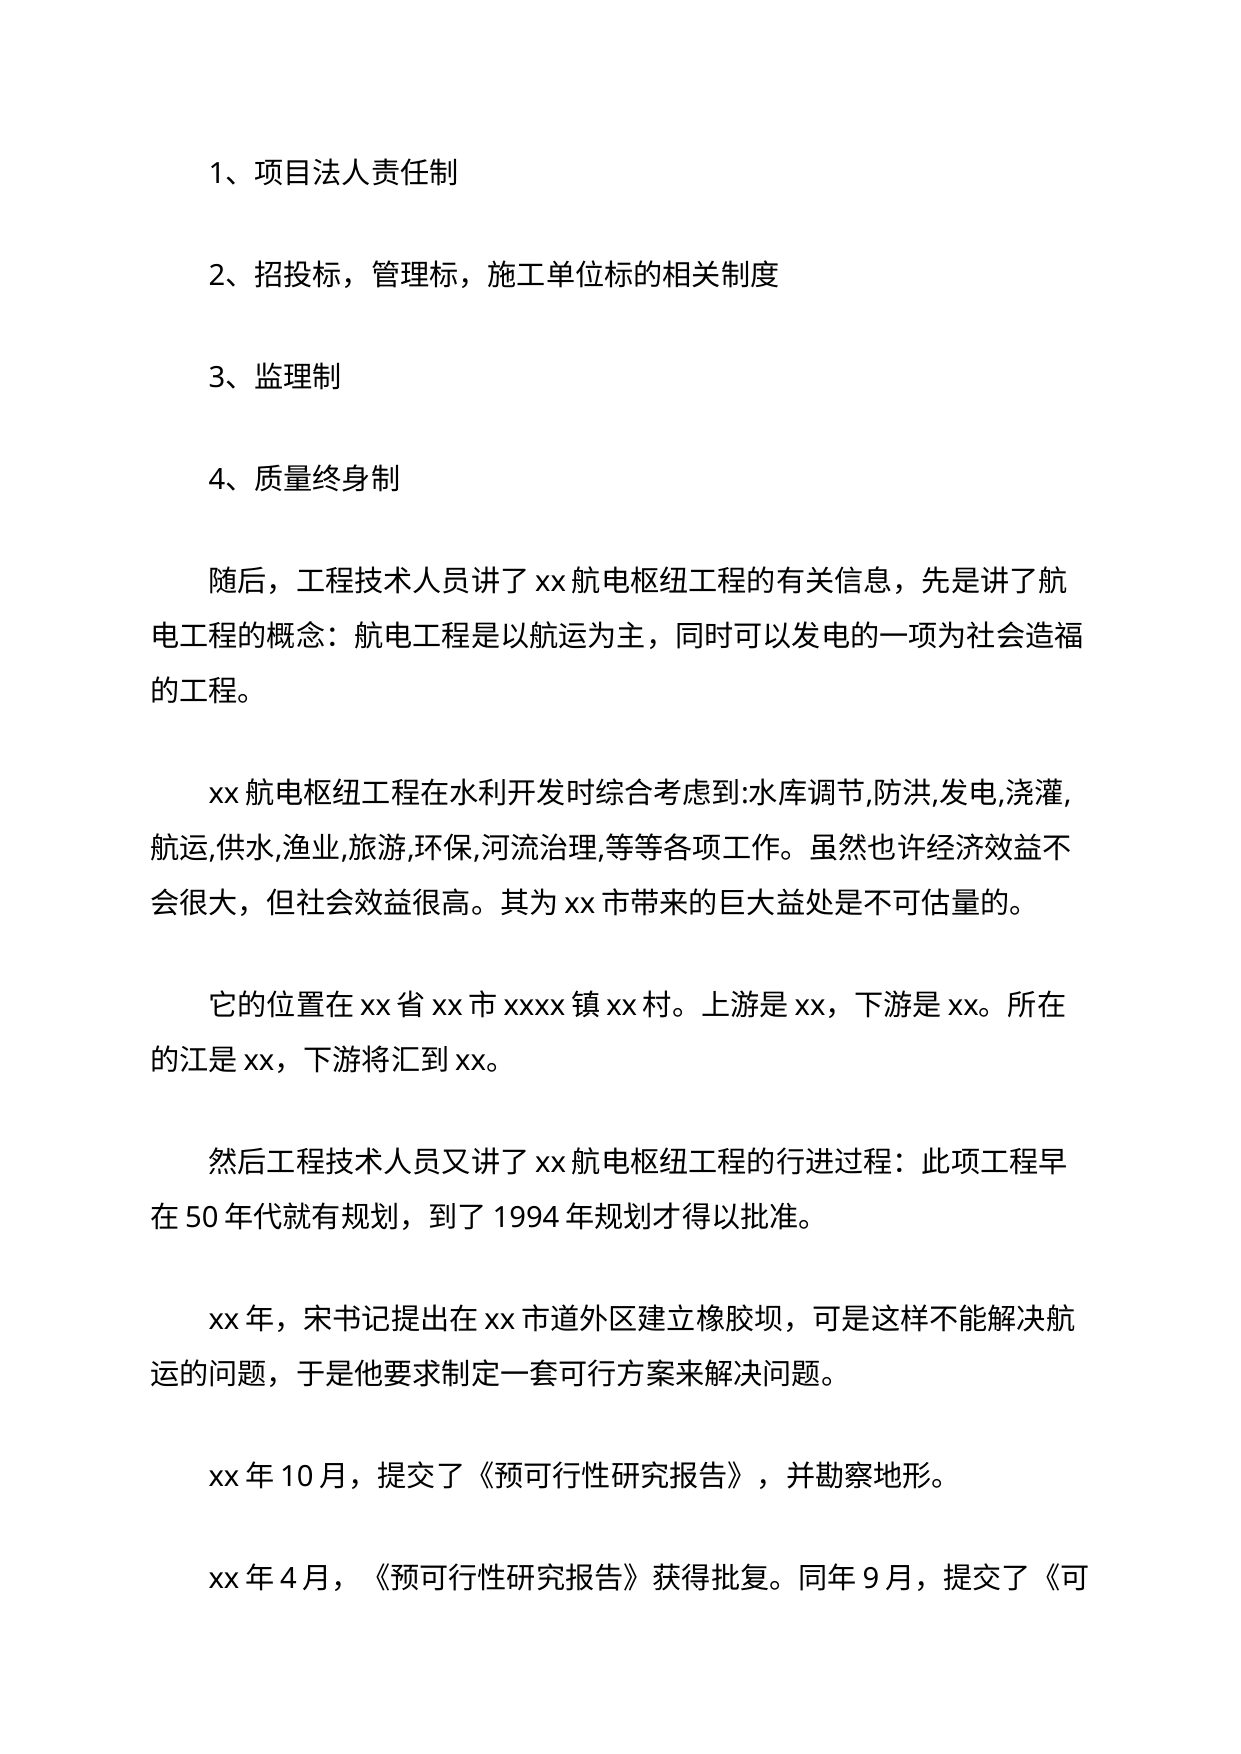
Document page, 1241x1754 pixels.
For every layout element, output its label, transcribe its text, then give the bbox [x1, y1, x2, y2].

text 2、招投标，管理标，施工单位标的相关制度 [150, 252, 1090, 294]
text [150, 1554, 1090, 1597]
text xx航电枢纽工程在水利开发时综合考虑到:水库调节,防洪,发电,浇灌,航运,供水,渔业,旅游,环保,河流治理,等等各项工作。虽然也许经济效益不会很大，但社会效益很高。其为xx市带来的巨大益处是不可估量的。 [150, 769, 1090, 922]
text 4、质量终身制 [150, 456, 1090, 498]
text 1、项目法人责任制 [150, 150, 1090, 192]
text 3、监理制 [150, 354, 1090, 396]
text xx年10月，提交了《预可行性研究报告》，并勘察地形。 [150, 1452, 1090, 1495]
text 然后工程技术人员又讲了xx航电枢纽工程的行进过程：此项工程早在50年代就有规划，到了1994年规划才得以批准。 [150, 1138, 1090, 1236]
text 随后，工程技术人员讲了xx航电枢纽工程的有关信息，先是讲了航电工程的概念：航电工程是以航运为主，同时可以发电的一项为社会造福的工程。 [150, 558, 1090, 710]
text xx年，宋书记提出在xx市道外区建立橡胶坝，可是这样不能解决航运的问题，于是他要求制定一套可行方案来解决问题。 [150, 1296, 1090, 1393]
text 它的位置在xx省xx市xxxx镇xx村。上游是xx，下游是xx。所在的江是xx，下游将汇到xx。 [150, 982, 1090, 1079]
